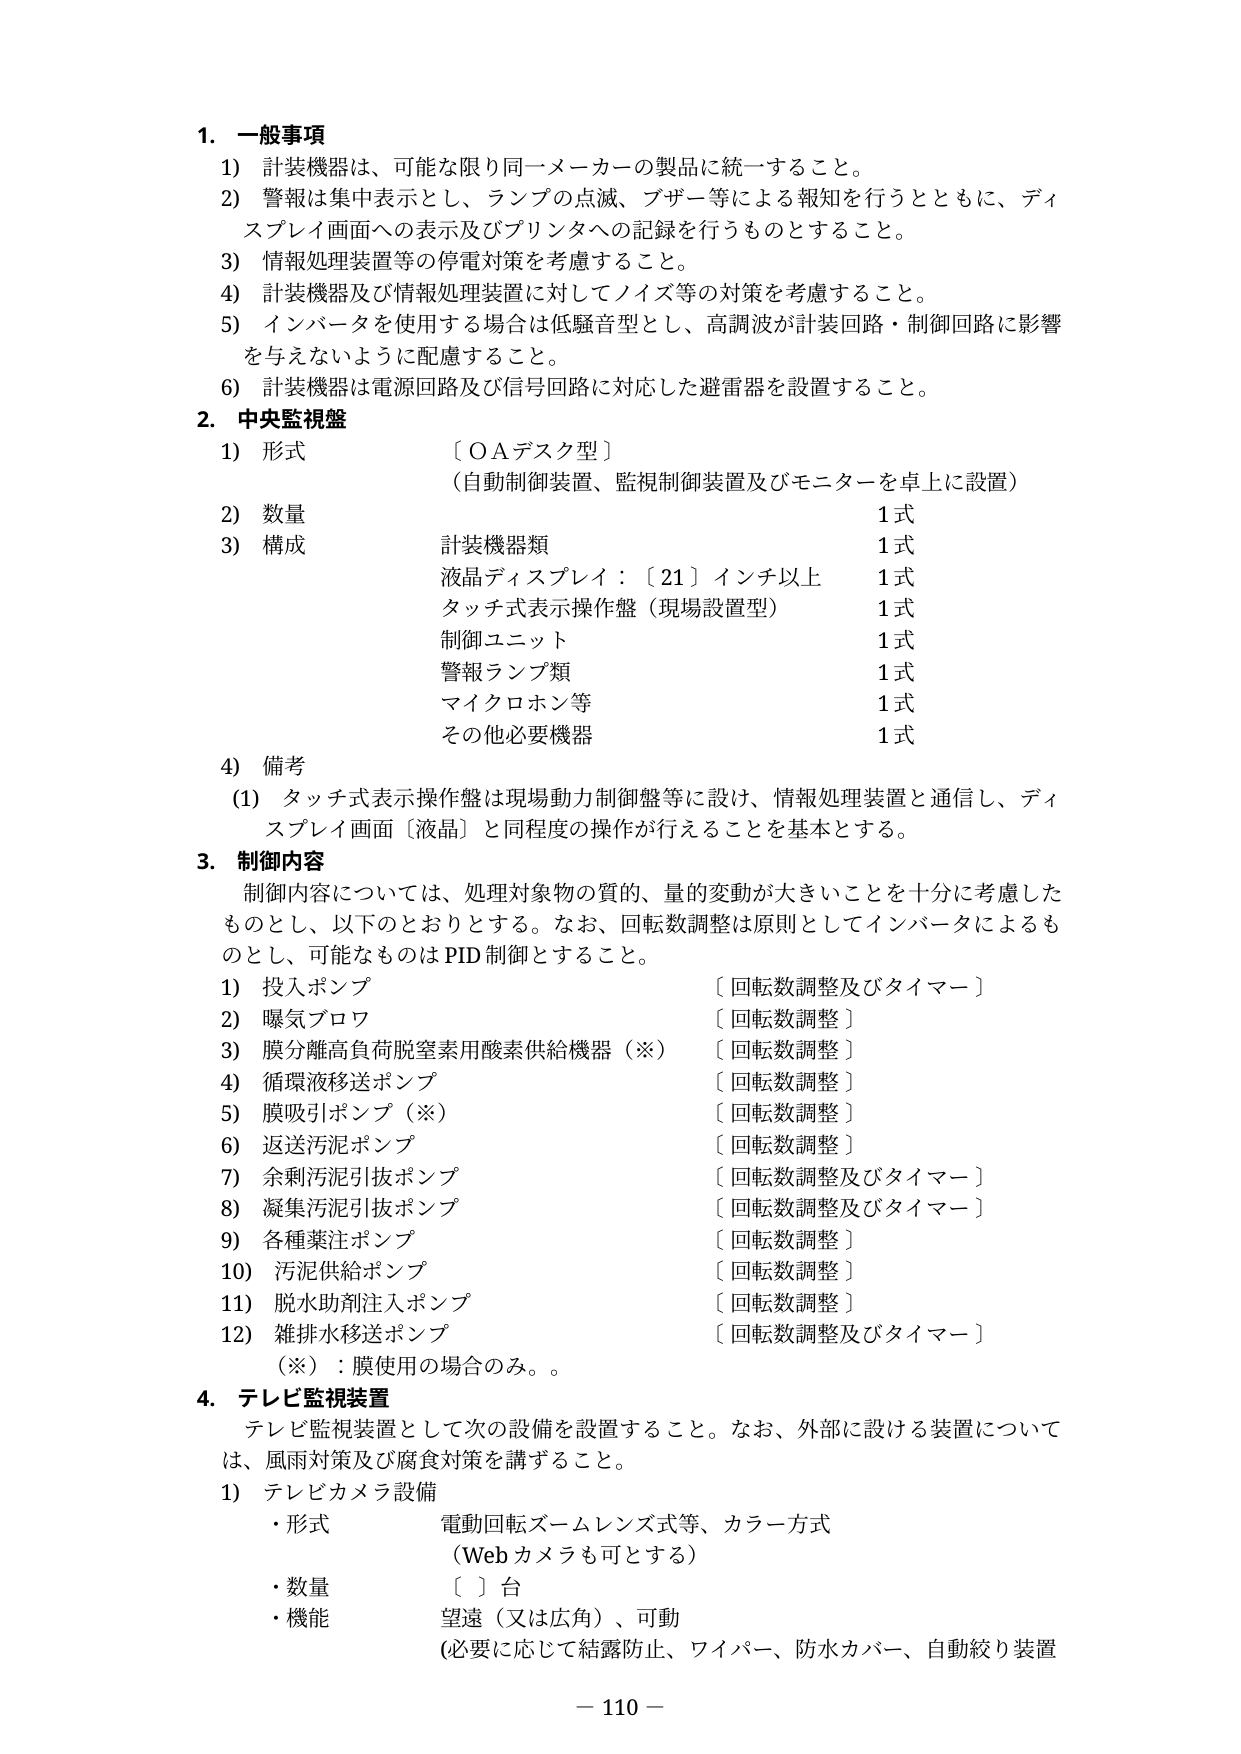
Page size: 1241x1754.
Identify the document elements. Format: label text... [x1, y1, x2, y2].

subtitle 余剰汚泥引抜ポンプ 〔 回転数調整及びタイマー 〕 [220, 1160, 1063, 1191]
text 制御ユニット 1式 [440, 623, 1063, 655]
text マイクロホン等 1式 [440, 686, 1063, 718]
text ・機能 望遠（又は広角）、可動 [265, 1601, 1063, 1633]
text テレビ監視装置として次の設備を設置すること。なお、外部に設ける装置については、風雨対策及び腐食対策を講ずること。 [221, 1412, 1063, 1475]
subtitle 計装機器は、可能な限り同一メーカーの製品に統一すること。 [220, 150, 1063, 181]
text ・数量 〔 〕台 [265, 1570, 1063, 1601]
text タッチ式表示操作盤（現場設置型） 1式 [440, 592, 1063, 623]
text 警報ランプ類 1式 [440, 655, 1063, 686]
subtitle テレビカメラ設備 [220, 1475, 1063, 1507]
subtitle 脱水助剤注入ポンプ 〔 回転数調整 〕 [220, 1286, 1063, 1317]
subtitle 情報処理装置等の停電対策を考慮すること。 [220, 244, 1063, 276]
text （Webカメラも可とする） [265, 1538, 1063, 1570]
subtitle インバータを使用する場合は低騒音型とし、高調波が計装回路・制御回路に影響を与えないように配慮すること。 [220, 308, 1063, 371]
subtitle 投入ポンプ 〔 回転数調整及びタイマー 〕 [220, 970, 1063, 1002]
subtitle 汚泥供給ポンプ 〔 回転数調整 〕 [220, 1254, 1063, 1286]
subtitle 各種薬注ポンプ 〔 回転数調整 〕 [220, 1223, 1063, 1254]
subtitle 制御内容 [192, 844, 1063, 876]
text 液晶ディスプレイ：〔 21 〕インチ以上 1式 [440, 560, 1063, 592]
subtitle 警報は集中表示とし、ランプの点滅、ブザー等による報知を行うとともに、ディスプレイ画面への表示及びプリンタへの記録を行うものとすること。 [220, 181, 1063, 244]
subtitle 循環液移送ポンプ 〔 回転数調整 〕 [220, 1065, 1063, 1097]
text ・形式 電動回転ズームレンズ式等、カラー方式 [265, 1507, 1063, 1538]
subtitle 備考 [220, 749, 1063, 781]
subtitle 計装機器及び情報処理装置に対してノイズ等の対策を考慮すること。 [220, 276, 1063, 308]
subtitle タッチ式表示操作盤は現場動力制御盤等に設け、情報処理装置と通信し、ディスプレイ画面〔液晶〕と同程度の操作が行えることを基本とする。 [232, 781, 1063, 844]
subtitle 計装機器は電源回路及び信号回路に対応した避雷器を設置すること。 [220, 371, 1063, 402]
subtitle 中央監視盤 [192, 402, 1063, 434]
text その他必要機器 1式 [440, 718, 1063, 749]
subtitle 形式 〔 ＯＡデスク型 〕 [220, 434, 1063, 466]
text 制御内容については、処理対象物の質的、量的変動が大きいことを十分に考慮したものとし、以下のとおりとする。なお、回転数調整は原則としてインバータによるものとし、可能なものはPID制御とすること。 [221, 876, 1063, 970]
text (必要に応じて結露防止、ワイパー、防水カバー、自動絞り装置 [265, 1633, 1063, 1664]
subtitle 曝気ブロワ 〔 回転数調整 〕 [220, 1002, 1063, 1033]
subtitle 雑排水移送ポンプ 〔 回転数調整及びタイマー 〕 [220, 1317, 1063, 1349]
subtitle 返送汚泥ポンプ 〔 回転数調整 〕 [220, 1128, 1063, 1160]
subtitle 数量 1式 [220, 497, 1063, 528]
subtitle 膜分離高負荷脱窒素用酸素供給機器（※） 〔 回転数調整 〕 [220, 1033, 1063, 1065]
text （※）：膜使用の場合のみ。。 [265, 1349, 1063, 1381]
subtitle 一般事項 [192, 118, 1063, 150]
subtitle 構成 計装機器類 1式 [220, 528, 1063, 560]
subtitle テレビ監視装置 [192, 1381, 1063, 1412]
subtitle 膜吸引ポンプ（※） 〔 回転数調整 〕 [220, 1097, 1063, 1128]
text （自動制御装置、監視制御装置及びモニターを卓上に設置） [440, 466, 1063, 497]
subtitle 凝集汚泥引抜ポンプ 〔 回転数調整及びタイマー 〕 [220, 1191, 1063, 1223]
